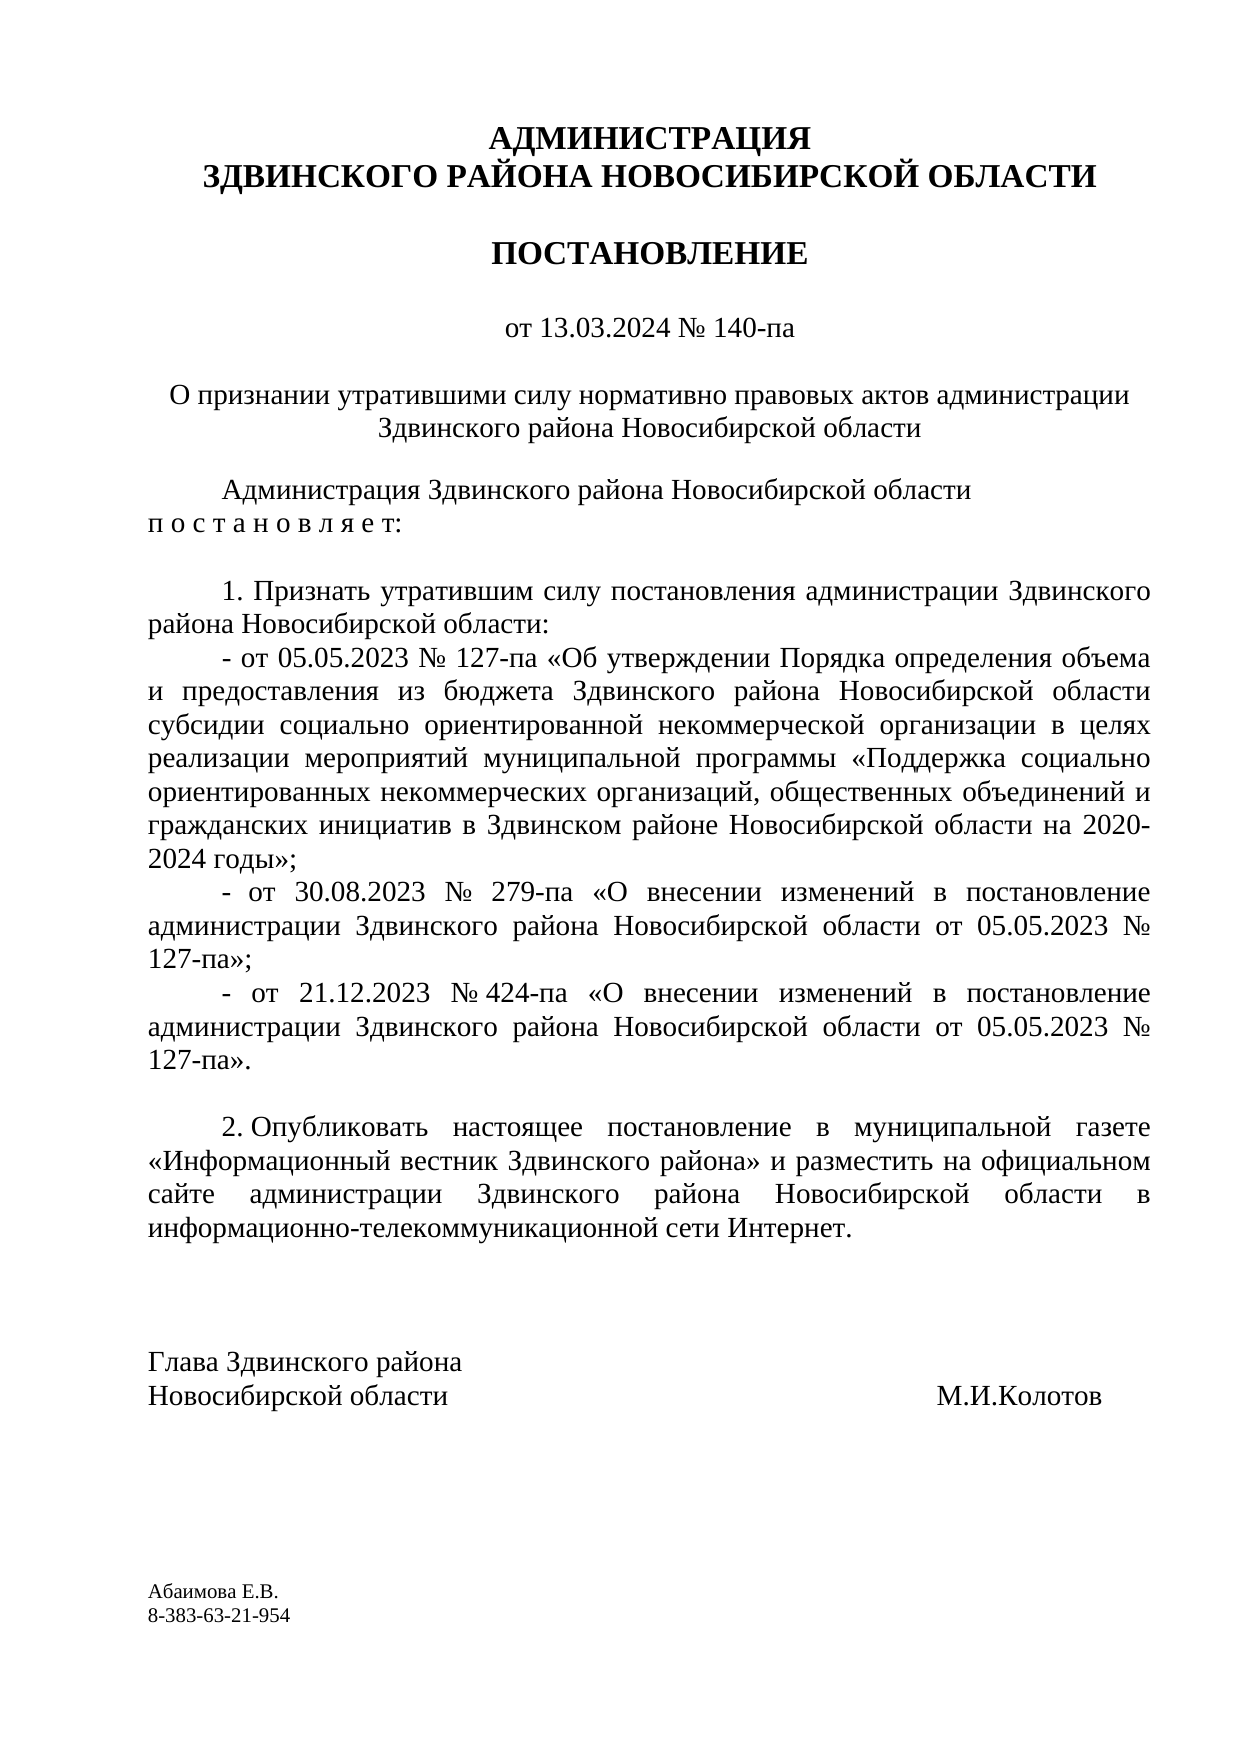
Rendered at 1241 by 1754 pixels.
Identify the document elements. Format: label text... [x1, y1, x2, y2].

text 8-383-63-21-954 [148, 1603, 1152, 1627]
text от 13.03.2024 № 140-па [148, 310, 1152, 343]
text Глава Здвинского района [148, 1344, 1152, 1378]
text ПОСТАНОВЛЕНИЕ [148, 233, 1152, 271]
text Новосибирской области М.И.Колотов [148, 1378, 1152, 1411]
text ЗДВИНСКОГО РАЙОНА НОВОСИБИРСКОЙ ОБЛАСТИ [148, 156, 1152, 195]
text - от 21.12.2023 № 424-па «О внесении изменений в постановление администрации Здвинского района Новосибирской области от 05.05.2023 № 127-па». [148, 975, 1152, 1076]
text Абаимова Е.В. [148, 1579, 1152, 1603]
text О признании утратившими силу нормативно правовых актов администрации Здвинского района Новосибирской области [148, 377, 1152, 444]
text - от 05.05.2023 № 127-па «Об утверждении Порядка определения объема и предоставления из бюджета Здвинского района Новосибирской области субсидии социально ориентированной некоммерческой организации в целях реализации мероприятий муниципальной программы «Поддержка социально ориентированных некоммерческих организаций, общественных объединений и гражданских инициатив в Здвинском районе Новосибирской области на 2020-2024 годы»; [148, 640, 1152, 874]
text 1. Признать утратившим силу постановления администрации Здвинского района Новосибирской области: [148, 573, 1152, 640]
text п о с т а н о в л я е т: [148, 506, 1152, 539]
text - от 30.08.2023 № 279-па «О внесении изменений в постановление администрации Здвинского района Новосибирской области от 05.05.2023 № 127-па»; [148, 874, 1152, 975]
text 2. Опубликовать настоящее постановление в муниципальной газете «Информационный вестник Здвинского района» и разместить на официальном сайте администрации Здвинского района Новосибирской области в информационно-телекоммуникационной сети Интернет. [148, 1109, 1152, 1243]
text Администрация Здвинского района Новосибирской области [148, 472, 1152, 506]
text АДМИНИСТРАЦИЯ [148, 118, 1152, 156]
